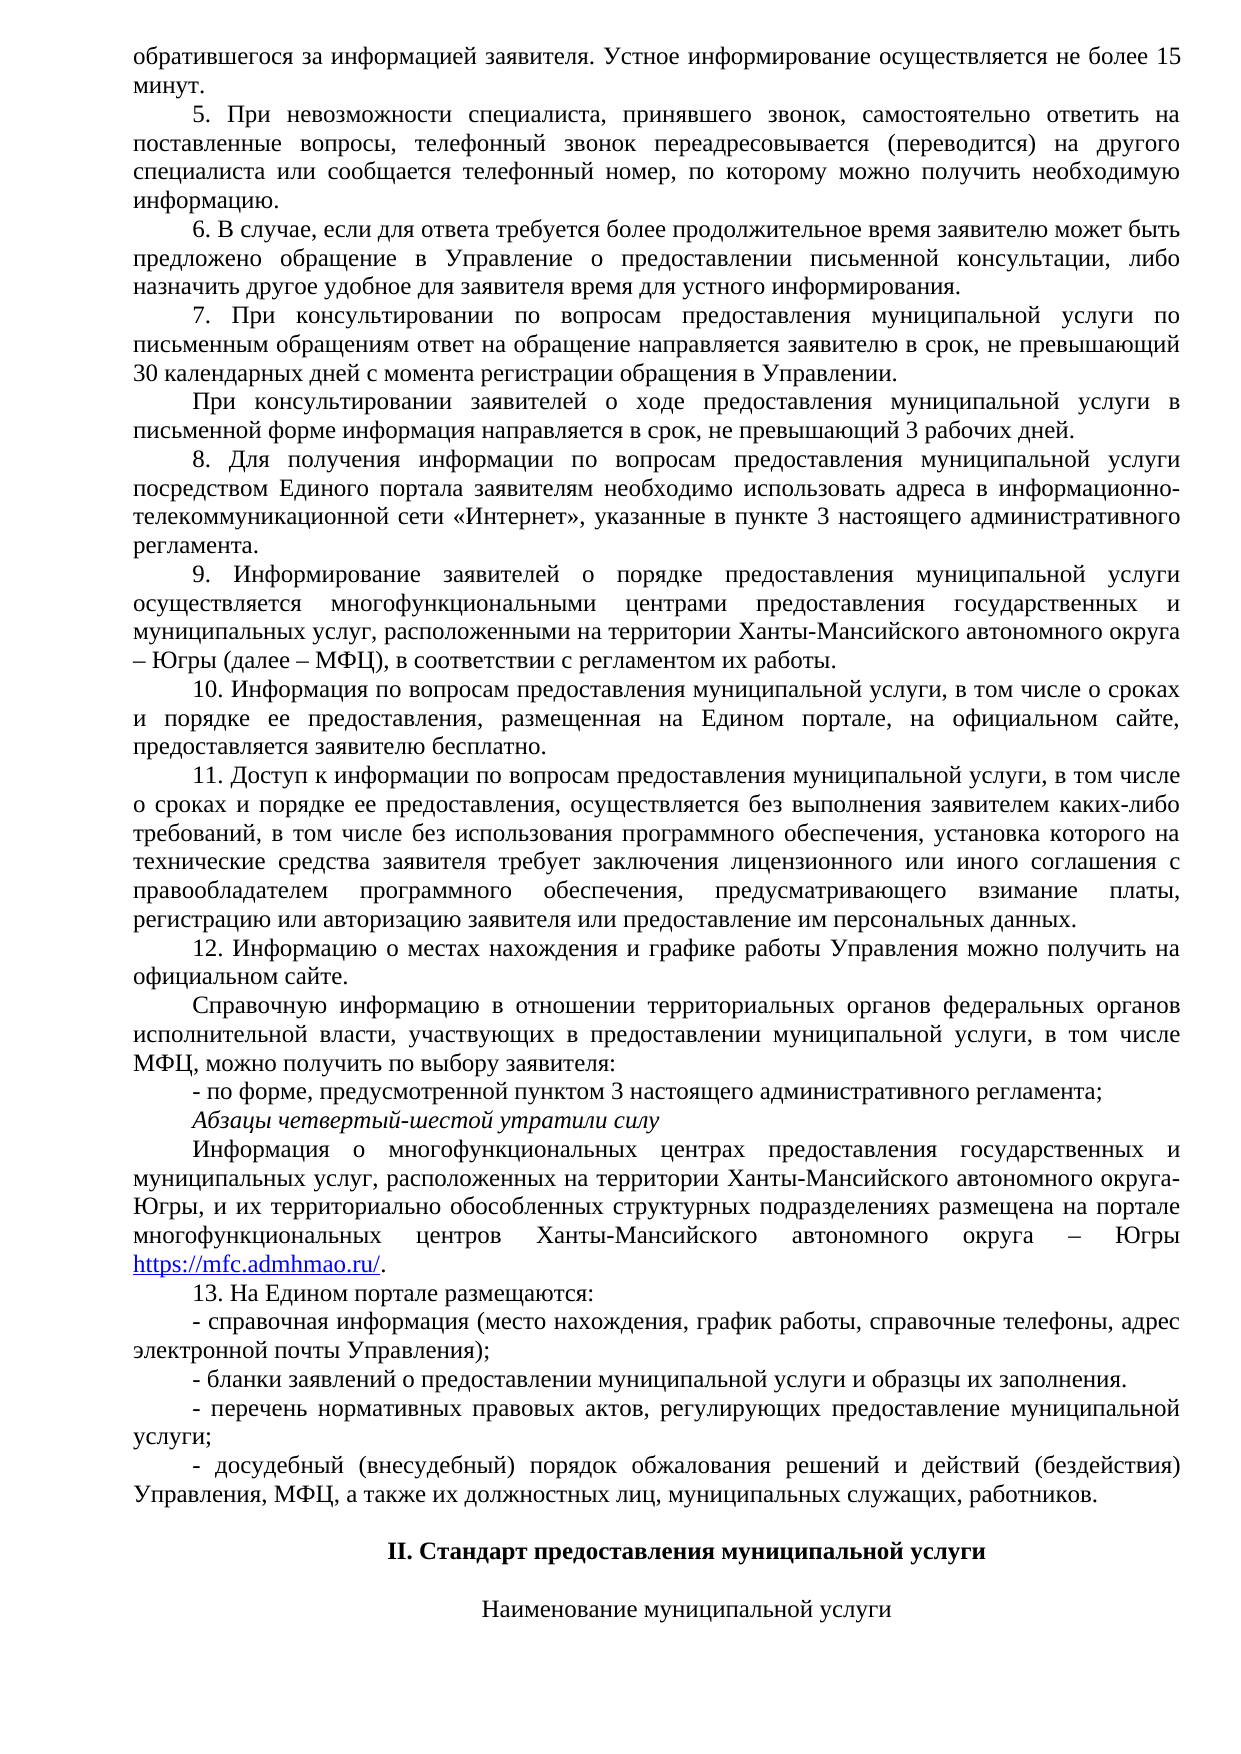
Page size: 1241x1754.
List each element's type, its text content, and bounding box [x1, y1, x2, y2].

text II. Стандарт предоставления муниципальной услуги [133, 1536, 1181, 1565]
text 6. В случае, если для ответа требуется более продолжительное время заявителю может быть предложено обращение в Управление о предоставлении письменной консультации, либо назначить другое удобное для заявителя время для устного информирования. [133, 214, 1181, 300]
text Справочную информацию в отношении территориальных органов федеральных органов исполнительной власти, участвующих в предоставлении муниципальной услуги, в том числе МФЦ, можно получить по выбору заявителя: [133, 990, 1181, 1076]
text При консультировании заявителей о ходе предоставления муниципальной услуги в письменной форме информация направляется в срок, не превышающий 3 рабочих дней. [133, 386, 1181, 444]
text - по форме, предусмотренной пунктом 3 настоящего административного регламента; [133, 1076, 1181, 1105]
text - бланки заявлений о предоставлении муниципальной услуги и образцы их заполнения. [133, 1364, 1181, 1393]
text 9. Информирование заявителей о порядке предоставления муниципальной услуги осуществляется многофункциональными центрами предоставления государственных и муниципальных услуг, расположенными на территории Ханты-Мансийского автономного округа – Югры (далее – МФЦ), в соответствии с регламентом их работы. [133, 559, 1181, 674]
text 7. При консультировании по вопросам предоставления муниципальной услуги по письменным обращениям ответ на обращение направляется заявителю в срок, не превышающий 30 календарных дней с момента регистрации обращения в Управлении. [133, 300, 1181, 386]
text - перечень нормативных правовых актов, регулирующих предоставление муниципальной услуги; [133, 1393, 1181, 1450]
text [133, 41, 1181, 99]
text Абзацы четвертый-шестой утратили силу [133, 1105, 1181, 1134]
text Информация о многофункциональных центрах предоставления государственных и муниципальных услуг, расположенных на территории Ханты-Мансийского автономного округа- Югры, и их территориально обособленных структурных подразделениях размещена на портале многофункциональных центров Ханты-Мансийского автономного округа – Югры https://mfc.admhmao.ru/. [133, 1134, 1181, 1278]
text Наименование муниципальной услуги [133, 1594, 1181, 1623]
text 11. Доступ к информации по вопросам предоставления муниципальной услуги, в том числе о сроках и порядке ее предоставления, осуществляется без выполнения заявителем каких-либо требований, в том числе без использования программного обеспечения, установка которого на технические средства заявителя требует заключения лицензионного или иного соглашения с правообладателем программного обеспечения, предусматривающего взимание платы, регистрацию или авторизацию заявителя или предоставление им персональных данных. [133, 760, 1181, 933]
text 10. Информация по вопросам предоставления муниципальной услуги, в том числе о сроках и порядке ее предоставления, размещенная на Едином портале, на официальном сайте, предоставляется заявителю бесплатно. [133, 674, 1181, 760]
text 8. Для получения информации по вопросам предоставления муниципальной услуги посредством Единого портала заявителям необходимо использовать адреса в информационно-телекоммуникационной сети «Интернет», указанные в пункте 3 настоящего административного регламента. [133, 444, 1181, 559]
text - справочная информация (место нахождения, график работы, справочные телефоны, адрес электронной почты Управления); [133, 1306, 1181, 1364]
text - досудебный (внесудебный) порядок обжалования решений и действий (бездействия) Управления, МФЦ, а также их должностных лиц, муниципальных служащих, работников. [133, 1450, 1181, 1508]
text 5. При невозможности специалиста, принявшего звонок, самостоятельно ответить на поставленные вопросы, телефонный звонок переадресовывается (переводится) на другого специалиста или сообщается телефонный номер, по которому можно получить необходимую информацию. [133, 99, 1181, 214]
text 12. Информацию о местах нахождения и графике работы Управления можно получить на официальном сайте. [133, 933, 1181, 990]
text 13. На Едином портале размещаются: [133, 1278, 1181, 1306]
